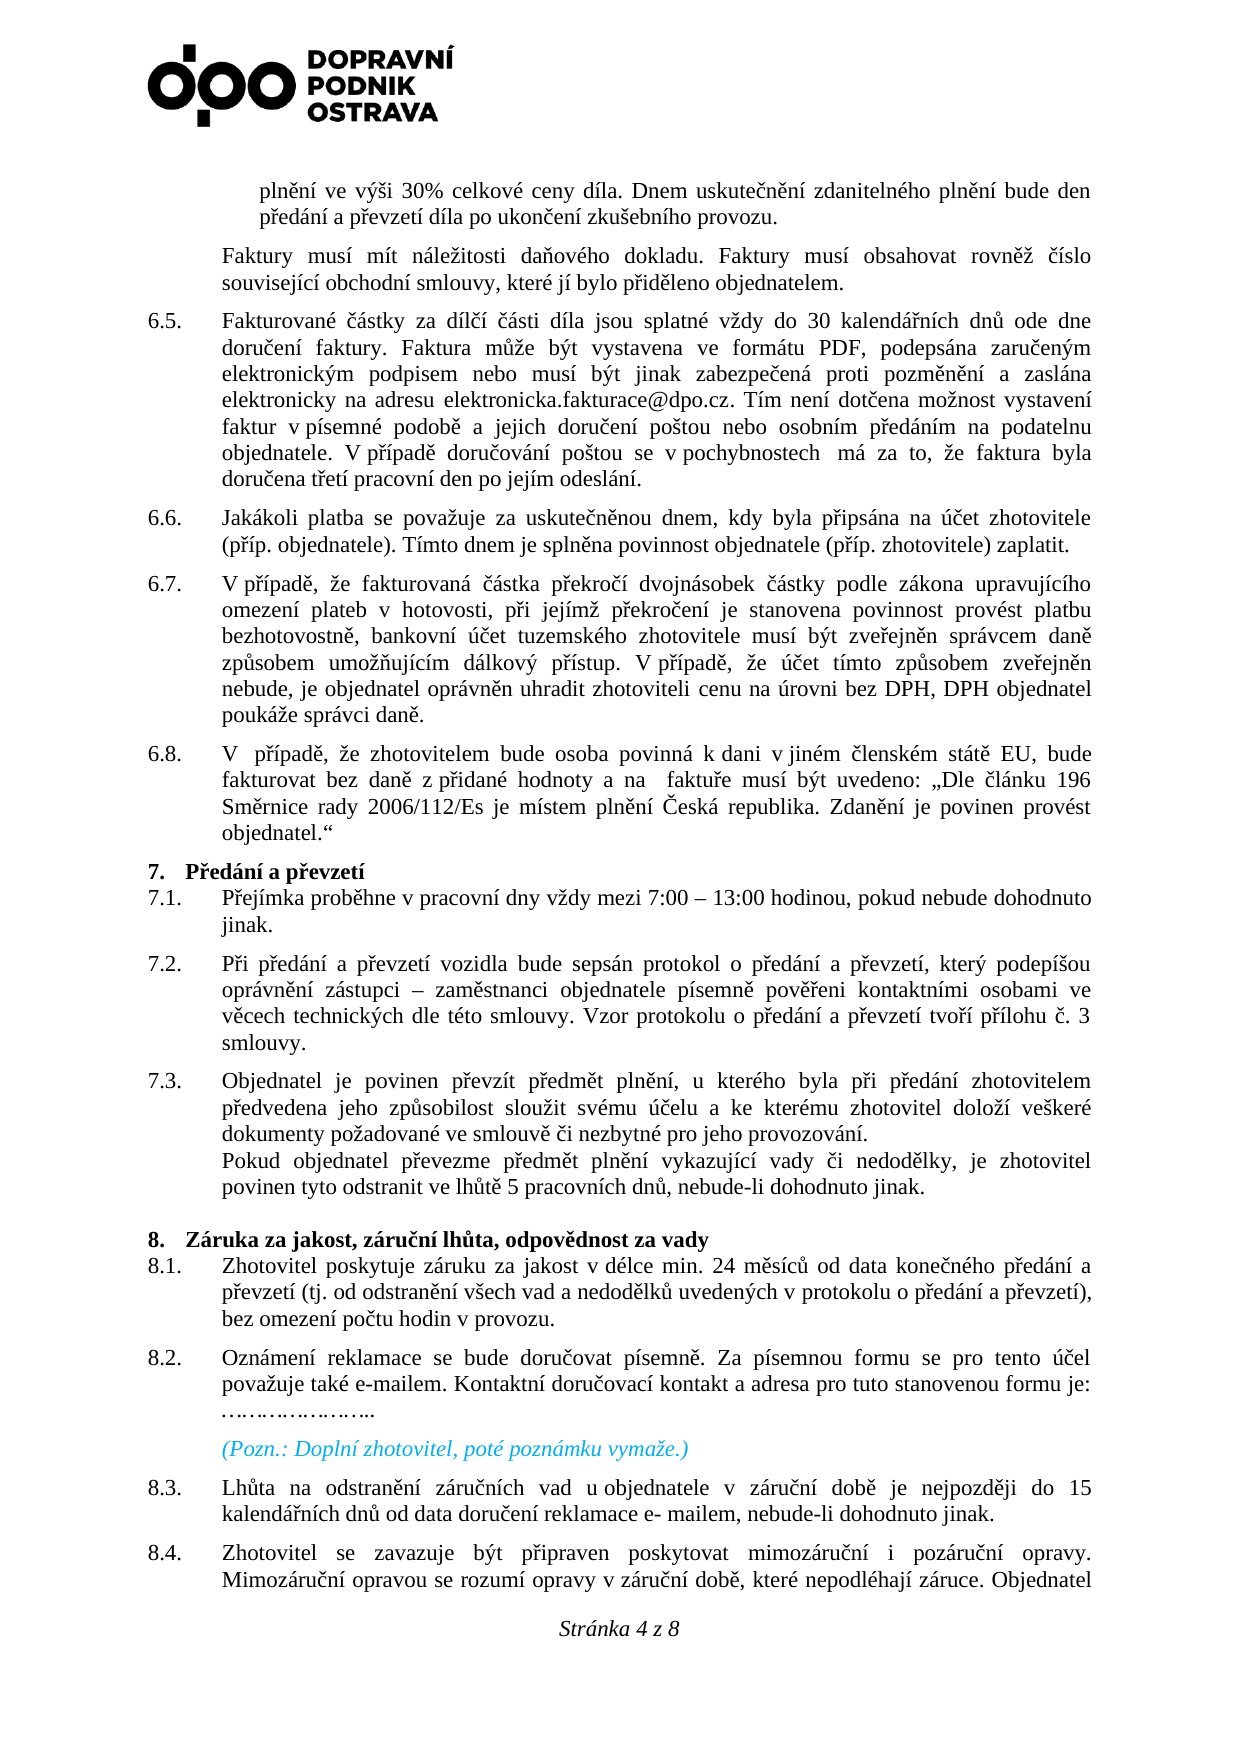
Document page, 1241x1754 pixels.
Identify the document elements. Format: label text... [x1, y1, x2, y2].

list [148, 1539, 1092, 1592]
list Lhůta na odstranění záručních vad u objednatele v záruční době je nejpozději do 15 kalendářních dnů od data doručení reklamace e- mailem, nebude-li dohodnuto jinak. [148, 1474, 1092, 1527]
picture [147, 44, 455, 127]
list Fakturované částky za dílčí části díla jsou splatné vždy do 30 kalendářních dnů ode dne doručení faktury. Faktura může být vystavena ve formátu PDF, podepsána zaručeným elektronickým podpisem nebo musí být jinak zabezpečená proti pozměnění a zaslána elektronicky na adresu elektronicka.fakturace@dpo.cz. Tím není dotčena možnost vystavení faktur v písemné podobě a jejich doručení poštou nebo osobním předáním na podatelnu objednatele. V případě doručování poštou se v pochybnostech má za to, že faktura byla doručena třetí pracovní den po jejím odeslání. [148, 307, 1092, 492]
list Předání a převzetí [148, 858, 1092, 884]
list Oznámení reklamace se bude doručovat písemně. Za písemnou formu se pro tento účel považuje také e-mailem. Kontaktní doručovací kontakt a adresa pro tuto stanovenou formu je: ………………….. [148, 1344, 1092, 1423]
list Záruka za jakost, záruční lhůta, odpovědnost za vady [148, 1226, 1092, 1252]
text Faktury musí mít náležitosti daňového dokladu. Faktury musí obsahovat rovněž číslo související obchodní smlouvy, které jí bylo přiděleno objednatelem. [222, 242, 1092, 295]
list Při předání a převzetí vozidla bude sepsán protokol o předání a převzetí, který podepíšou oprávnění zástupci – zaměstnanci objednatele písemně pověřeni kontaktními osobami ve věcech technických dle této smlouvy. Vzor protokolu o předání a převzetí tvoří přílohu č. 3 smlouvy. [148, 950, 1092, 1055]
list Zhotovitel poskytuje záruku za jakost v délce min. 24 měsíců od data konečného předání a převzetí (tj. od odstranění všech vad a nedodělků uvedených v protokolu o předání a převzetí), bez omezení počtu hodin v provozu. [148, 1252, 1092, 1331]
text Pokud objednatel převezme předmět plnění vykazující vady či nedodělky, je zhotovitel povinen tyto odstranit ve lhůtě 5 pracovních dnů, nebude-li dohodnuto jinak. [222, 1147, 1092, 1199]
text (Pozn.: Doplní zhotovitel, poté poznámku vymaže.) [222, 1435, 1092, 1462]
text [259, 177, 1092, 230]
list Jakákoli platba se považuje za uskutečněnou dnem, kdy byla připsána na účet zhotovitele (příp. objednatele). Tímto dnem je splněna povinnost objednatele (příp. zhotovitele) zaplatit. [148, 504, 1092, 557]
list V případě, že fakturovaná částka překročí dvojnásobek částky podle zákona upravujícího omezení plateb v hotovosti, při jejímž překročení je stanovena povinnost provést platbu bezhotovostně, bankovní účet tuzemského zhotovitele musí být zveřejněn správcem daně způsobem umožňujícím dálkový přístup. V případě, že účet tímto způsobem zveřejněn nebude, je objednatel oprávněn uhradit zhotoviteli cenu na úrovni bez DPH, DPH objednatel poukáže správci daně. [148, 569, 1092, 728]
list Objednatel je povinen převzít předmět plnění, u kterého byla při předání zhotovitelem předvedena jeho způsobilost sloužit svému účelu a ke kterému zhotovitel doloží veškeré dokumenty požadované ve smlouvě či nezbytné pro jeho provozování. [148, 1068, 1092, 1147]
list Přejímka proběhne v pracovní dny vždy mezi 7:00 – 13:00 hodinou, pokud nebude dohodnuto jinak. [148, 884, 1092, 937]
list V případě, že zhotovitelem bude osoba povinná k dani v jiném členském státě EU, bude fakturovat bez daně z přidané hodnoty a na faktuře musí být uvedeno: „Dle článku 196 Směrnice rady 2006/112/Es je místem plnění Česká republika. Zdanění je povinen provést objednatel.“ [148, 740, 1092, 846]
